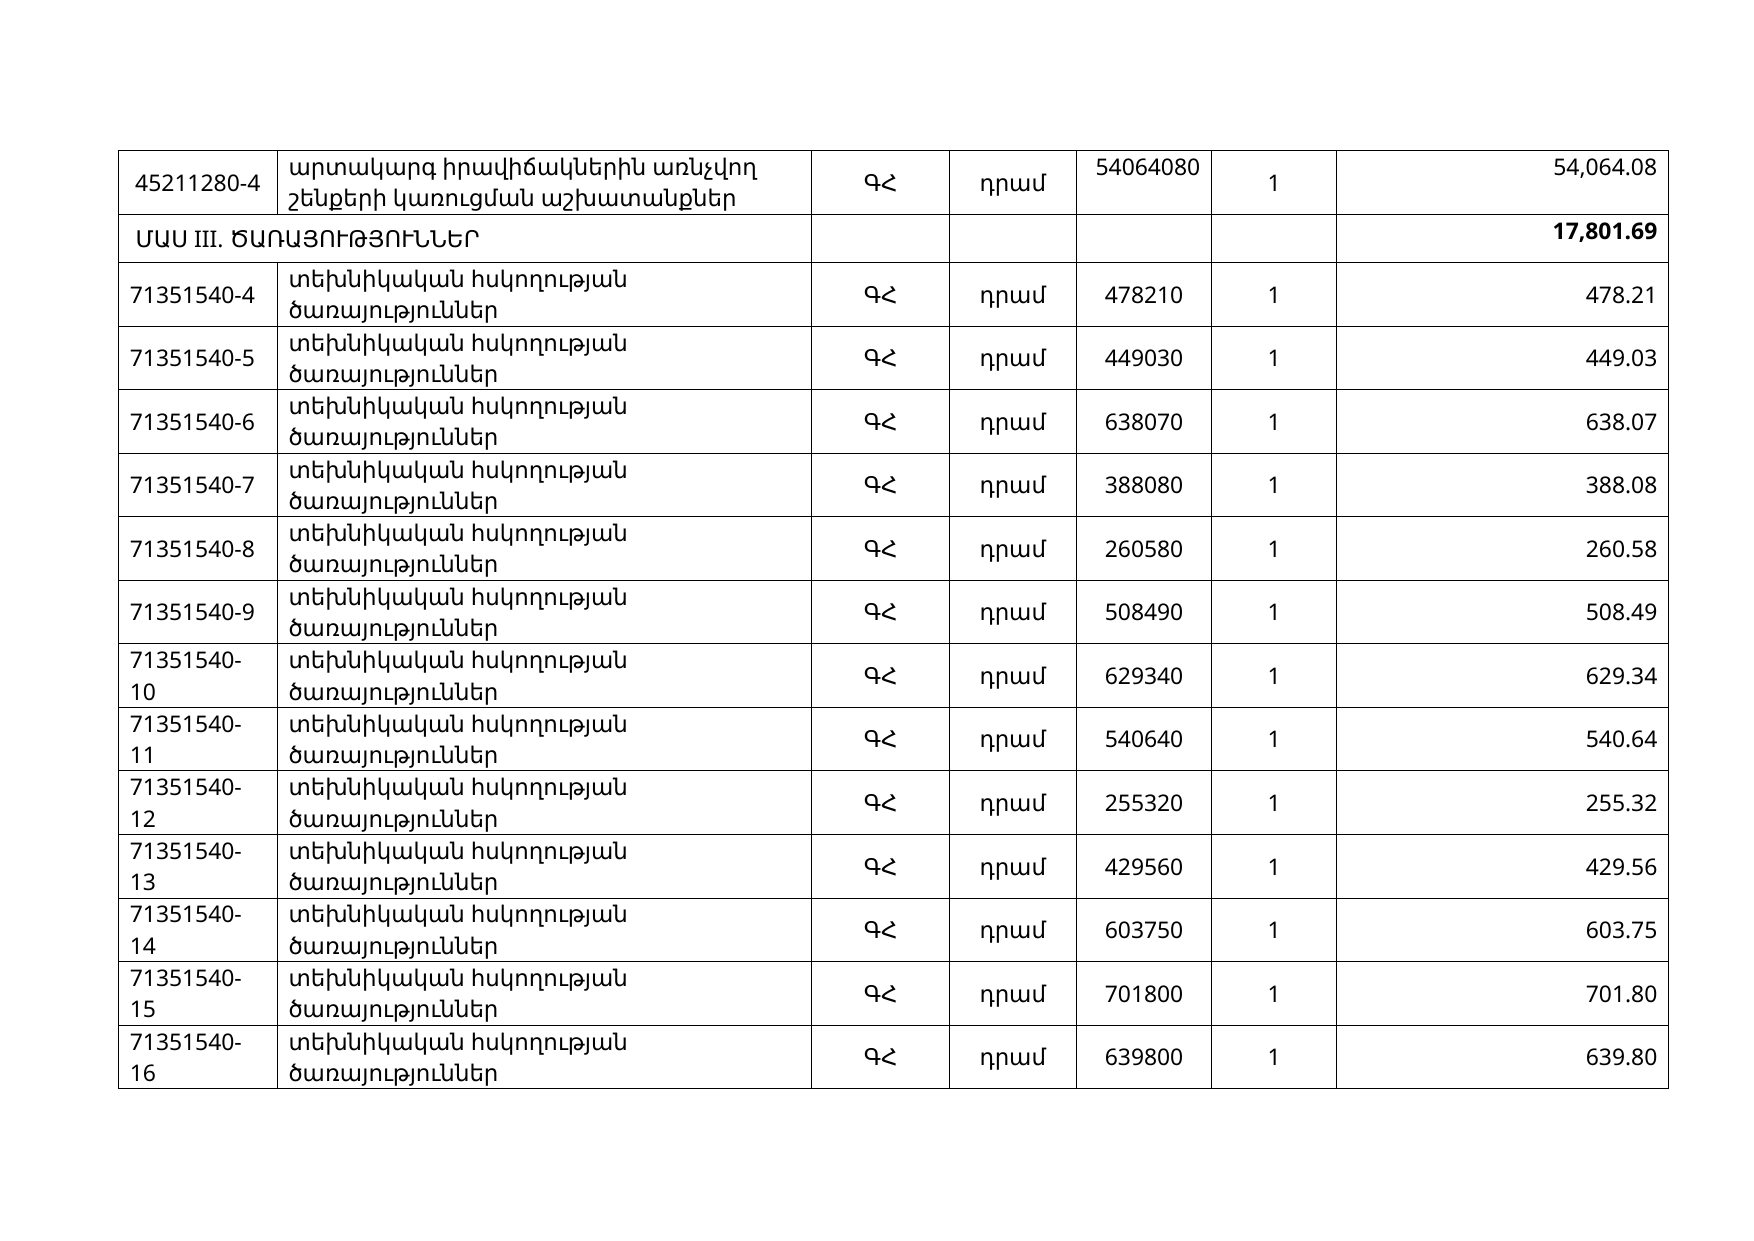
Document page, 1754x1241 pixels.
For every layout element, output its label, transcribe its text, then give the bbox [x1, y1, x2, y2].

table_cell տեխնիկական հսկողության ծառայություններ [278, 581, 811, 643]
table_cell 71351540-16 [119, 1026, 277, 1088]
table_cell 1 [1212, 962, 1336, 1024]
table_cell տեխնիկական հսկողության ծառայություններ [278, 644, 811, 707]
table_cell 388.08 [1337, 454, 1668, 516]
table_cell 603.75 [1337, 899, 1668, 961]
table_cell 71351540-14 [119, 899, 277, 961]
table_cell ԳՀ [812, 771, 949, 834]
table_cell 71351540-13 [119, 835, 277, 897]
table_cell 71351540-12 [119, 771, 277, 834]
table_cell 449.03 [1337, 327, 1668, 389]
table_cell 478210 [1077, 263, 1211, 326]
table_cell 639800 [1077, 1026, 1211, 1088]
table_cell 1 [1212, 771, 1336, 834]
table_cell 54064080 [1077, 151, 1211, 213]
table_cell ԳՀ [812, 327, 949, 389]
table_cell 17,801.69 [1337, 215, 1668, 262]
table_cell ԳՀ [812, 962, 949, 1024]
table_cell 1 [1212, 835, 1336, 897]
table_cell ԳՀ [812, 581, 949, 643]
table_cell 260580 [1077, 517, 1211, 580]
table_cell 429560 [1077, 835, 1211, 897]
table_cell դրամ [950, 390, 1076, 453]
table_cell տեխնիկական հսկողության ծառայություններ [278, 771, 811, 834]
table_cell ԳՀ [812, 899, 949, 961]
table_cell դրամ [950, 454, 1076, 516]
table_cell 603750 [1077, 899, 1211, 961]
table_cell 429.56 [1337, 835, 1668, 897]
table_cell 71351540-7 [119, 454, 277, 516]
table_cell 638070 [1077, 390, 1211, 453]
table_cell 638.07 [1337, 390, 1668, 453]
table_cell 1 [1212, 708, 1336, 770]
table_cell դրամ [950, 581, 1076, 643]
table_cell 1 [1212, 454, 1336, 516]
table_cell տեխնիկական հսկողության ծառայություններ [278, 263, 811, 326]
table_cell [1212, 215, 1336, 262]
table_cell 639.80 [1337, 1026, 1668, 1088]
table_cell 71351540-6 [119, 390, 277, 453]
table_cell 71351540-9 [119, 581, 277, 643]
table_cell տեխնիկական հսկողության ծառայություններ [278, 390, 811, 453]
table_cell դրամ [950, 263, 1076, 326]
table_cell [278, 1026, 811, 1088]
table_cell ԳՀ [812, 708, 949, 770]
table_cell դրամ [950, 835, 1076, 897]
table_cell 1 [1212, 151, 1336, 213]
table_cell 45211280-4 [119, 151, 277, 213]
table_cell ԳՀ [812, 390, 949, 453]
table_cell տեխնիկական հսկողության ծառայություններ [278, 454, 811, 516]
table_cell 71351540-15 [119, 962, 277, 1024]
table_cell ԳՀ [812, 151, 949, 213]
table_cell տեխնիկական հսկողության ծառայություններ [278, 327, 811, 389]
table_cell 449030 [1077, 327, 1211, 389]
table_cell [278, 151, 811, 213]
table_cell դրամ [950, 327, 1076, 389]
table_cell ՄԱՍ III. ԾԱՌԱՅՈՒԹՅՈՒՆՆԵՐ [119, 215, 811, 262]
table_cell տեխնիկական հսկողության ծառայություններ [278, 899, 811, 961]
table_cell 255.32 [1337, 771, 1668, 834]
table_cell ԳՀ [812, 517, 949, 580]
table_cell դրամ [950, 151, 1076, 213]
table_cell 1 [1212, 899, 1336, 961]
table_cell 701.80 [1337, 962, 1668, 1024]
table_cell [1077, 215, 1211, 262]
table_cell դրամ [950, 517, 1076, 580]
table_cell 71351540-11 [119, 708, 277, 770]
table_cell 508490 [1077, 581, 1211, 643]
table_cell 260.58 [1337, 517, 1668, 580]
table_cell 388080 [1077, 454, 1211, 516]
table_cell դրամ [950, 644, 1076, 707]
table_cell 71351540-10 [119, 644, 277, 707]
table_cell ԳՀ [812, 644, 949, 707]
table_cell 629.34 [1337, 644, 1668, 707]
table_cell դրամ [950, 708, 1076, 770]
table_cell 71351540-8 [119, 517, 277, 580]
table_cell դրամ [950, 899, 1076, 961]
table_cell [812, 215, 949, 262]
table_cell 701800 [1077, 962, 1211, 1024]
table_cell դրամ [950, 962, 1076, 1024]
table_cell դրամ [950, 771, 1076, 834]
table_cell տեխնիկական հսկողության ծառայություններ [278, 962, 811, 1024]
table_cell ԳՀ [812, 1026, 949, 1088]
table_cell դրամ [950, 1026, 1076, 1088]
table_cell տեխնիկական հսկողության ծառայություններ [278, 708, 811, 770]
table_cell 540.64 [1337, 708, 1668, 770]
table_cell 71351540-5 [119, 327, 277, 389]
table_cell տեխնիկական հսկողության ծառայություններ [278, 517, 811, 580]
table_cell 478.21 [1337, 263, 1668, 326]
table_cell 1 [1212, 327, 1336, 389]
table_cell 71351540-4 [119, 263, 277, 326]
table_cell ԳՀ [812, 263, 949, 326]
table_cell 1 [1212, 1026, 1336, 1088]
table_cell 629340 [1077, 644, 1211, 707]
table_cell տեխնիկական հսկողության ծառայություններ [278, 835, 811, 897]
table_cell 1 [1212, 581, 1336, 643]
table_cell ԳՀ [812, 454, 949, 516]
table_cell 1 [1212, 644, 1336, 707]
table_cell 508.49 [1337, 581, 1668, 643]
table_cell 1 [1212, 263, 1336, 326]
table_cell 54,064.08 [1337, 151, 1668, 213]
table_cell [950, 215, 1076, 262]
table_cell 540640 [1077, 708, 1211, 770]
table_cell 1 [1212, 517, 1336, 580]
table_cell 1 [1212, 390, 1336, 453]
table_cell 255320 [1077, 771, 1211, 834]
table_cell ԳՀ [812, 835, 949, 897]
